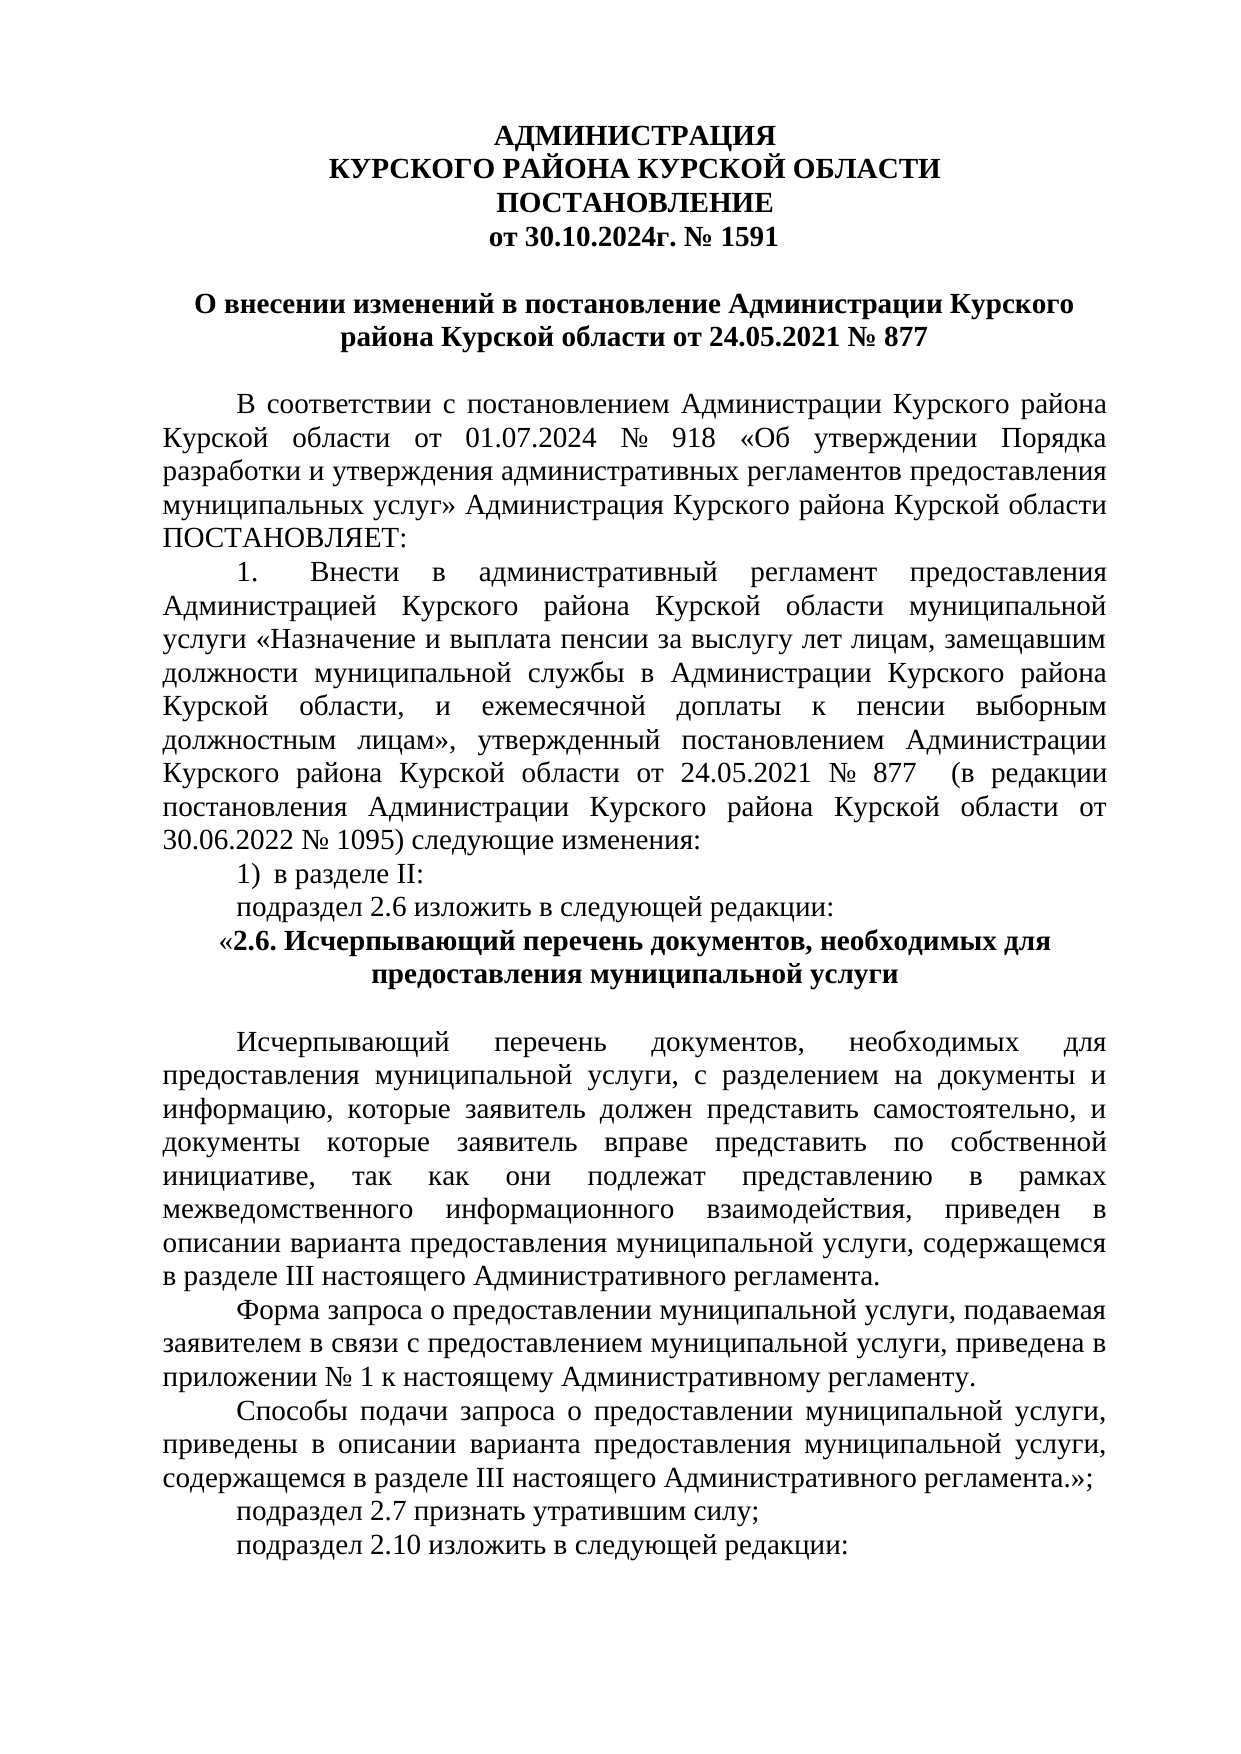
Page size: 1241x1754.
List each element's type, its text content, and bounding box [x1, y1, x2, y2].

text ПОСТАНОВЛЕНИЕ [162, 185, 1107, 219]
text от 30.10.2024г. № 1591 [162, 219, 1104, 252]
text О внесении изменений в постановление Администрации Курского района Курской области от 24.05.2021 № 877 [162, 286, 1106, 353]
text подраздел 2.6 изложить в следующей редакции: [162, 889, 1107, 923]
text В соответствии с постановлением Администрации Курского района Курской области от 01.07.2024 № 918 «Об утверждении Порядка разработки и утверждения административных регламентов предоставления муниципальных услуг» Администрация Курского района Курской области ПОСТАНОВЛЯЕТ: [162, 386, 1107, 554]
list Способы подачи запроса о предоставлении муниципальной услуги, приведены в описании варианта предоставления муниципальной услуги, содержащемся в разделе III настоящего Административного регламента.»; [162, 1393, 1107, 1493]
list Форма запроса о предоставлении муниципальной услуги, подаваемая заявителем в связи с предоставлением муниципальной услуги, приведена в приложении № 1 к настоящему Административному регламенту. [162, 1292, 1107, 1393]
text АДМИНИСТРАЦИЯ [162, 118, 1107, 152]
list Исчерпывающий перечень документов, необходимых для предоставления муниципальной услуги, с разделением на документы и информацию, которые заявитель должен представить самостоятельно, и документы которые заявитель вправе представить по собственной инициативе, так как они подлежат представлению в рамках межведомственного информационного взаимодействия, приведен в описании варианта предоставления муниципальной услуги, содержащемся в разделе III настоящего Административного регламента. [162, 1024, 1107, 1292]
list в разделе II: [236, 856, 1107, 889]
list подраздел 2.7 признать утратившим силу; [162, 1493, 1107, 1527]
list Внести в административный регламент предоставления Администрацией Курского района Курской области муниципальной услуги «Назначение и выплата пенсии за выслугу лет лицам, замещавшим должности муниципальной службы в Администрации Курского района Курской области, и ежемесячной доплаты к пенсии выборным должностным лицам», утвержденный постановлением Администрации Курского района Курской области от 24.05.2021 № 877 (в редакции постановления Администрации Курского района Курской области от 30.06.2022 № 1095) следующие изменения: [162, 554, 1107, 856]
text подраздел 2.10 изложить в следующей редакции: [162, 1527, 1107, 1560]
list «2.6. Исчерпывающий перечень документов, необходимых для предоставления муниципальной услуги [162, 923, 1107, 990]
text КУРСКОГО РАЙОНА КУРСКОЙ ОБЛАСТИ [162, 152, 1107, 185]
